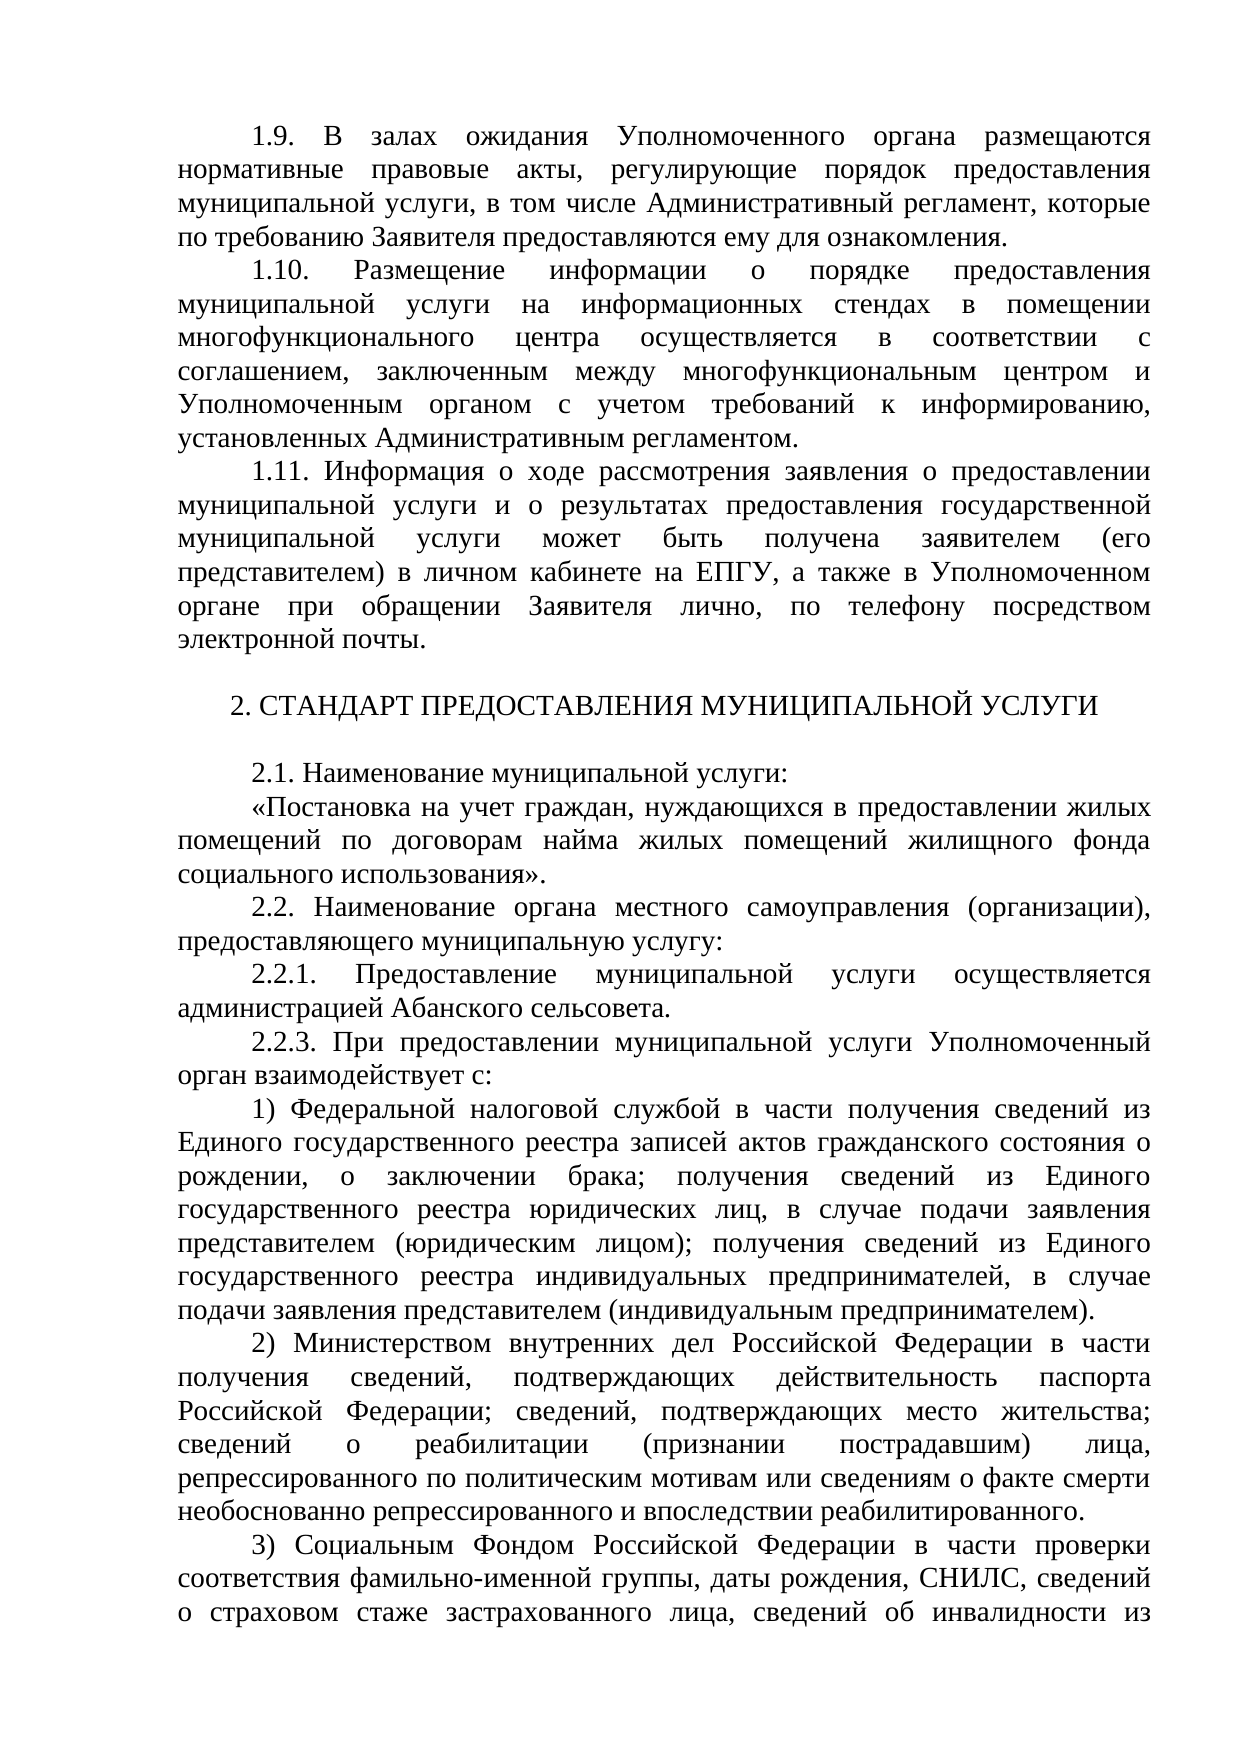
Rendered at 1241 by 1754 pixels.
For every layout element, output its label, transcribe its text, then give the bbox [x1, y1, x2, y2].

text 2) Министерством внутренних дел Российской Федерации в части получения сведений, подтверждающих действительность паспорта Российской Федерации; сведений, подтверждающих место жительства; сведений о реабилитации (признании пострадавшим) лица, репрессированного по политическим мотивам или сведениям о факте смерти необоснованно репрессированного и впоследствии реабилитированного. [177, 1326, 1152, 1527]
text «Постановка на учет граждан, нуждающихся в предоставлении жилых помещений по договорам найма жилых помещений жилищного фонда социального использования». [177, 789, 1152, 889]
text 2.2. Наименование органа местного самоуправления (организации), предоставляющего муниципальную услугу: [177, 889, 1152, 957]
text 1.11. Информация о ходе рассмотрения заявления о предоставлении муниципальной услуги и о результатах предоставления государственной муниципальной услуги может быть получена заявителем (его представителем) в личном кабинете на ЕПГУ, а также в Уполномоченном органе при обращении Заявителя лично, по телефону посредством электронной почты. [177, 453, 1152, 655]
text 2. СТАНДАРТ ПРЕДОСТАВЛЕНИЯ МУНИЦИПАЛЬНОЙ УСЛУГИ [177, 688, 1152, 722]
text 1) Федеральной налоговой службой в части получения сведений из Единого государственного реестра записей актов гражданского состояния о рождении, о заключении брака; получения сведений из Единого государственного реестра юридических лиц, в случае подачи заявления представителем (юридическим лицом); получения сведений из Единого государственного реестра индивидуальных предпринимателей, в случае подачи заявления представителем (индивидуальным предпринимателем). [177, 1091, 1152, 1326]
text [177, 1527, 1152, 1627]
text 2.2.3. При предоставлении муниципальной услуги Уполномоченный орган взаимодействует с: [177, 1024, 1152, 1091]
text 2.2.1. Предоставление муниципальной услуги осуществляется администрацией Абанского сельсовета. [177, 957, 1152, 1024]
text 2.1. Наименование муниципальной услуги: [177, 755, 1152, 789]
text 1.10. Размещение информации о порядке предоставления муниципальной услуги на информационных стендах в помещении многофункционального центра осуществляется в соответствии с соглашением, заключенным между многофункциональным центром и Уполномоченным органом с учетом требований к информированию, установленных Административным регламентом. [177, 252, 1152, 453]
text 1.9. В залах ожидания Уполномоченного органа размещаются нормативные правовые акты, регулирующие порядок предоставления муниципальной услуги, в том числе Административный регламент, которые по требованию Заявителя предоставляются ему для ознакомления. [177, 118, 1152, 252]
